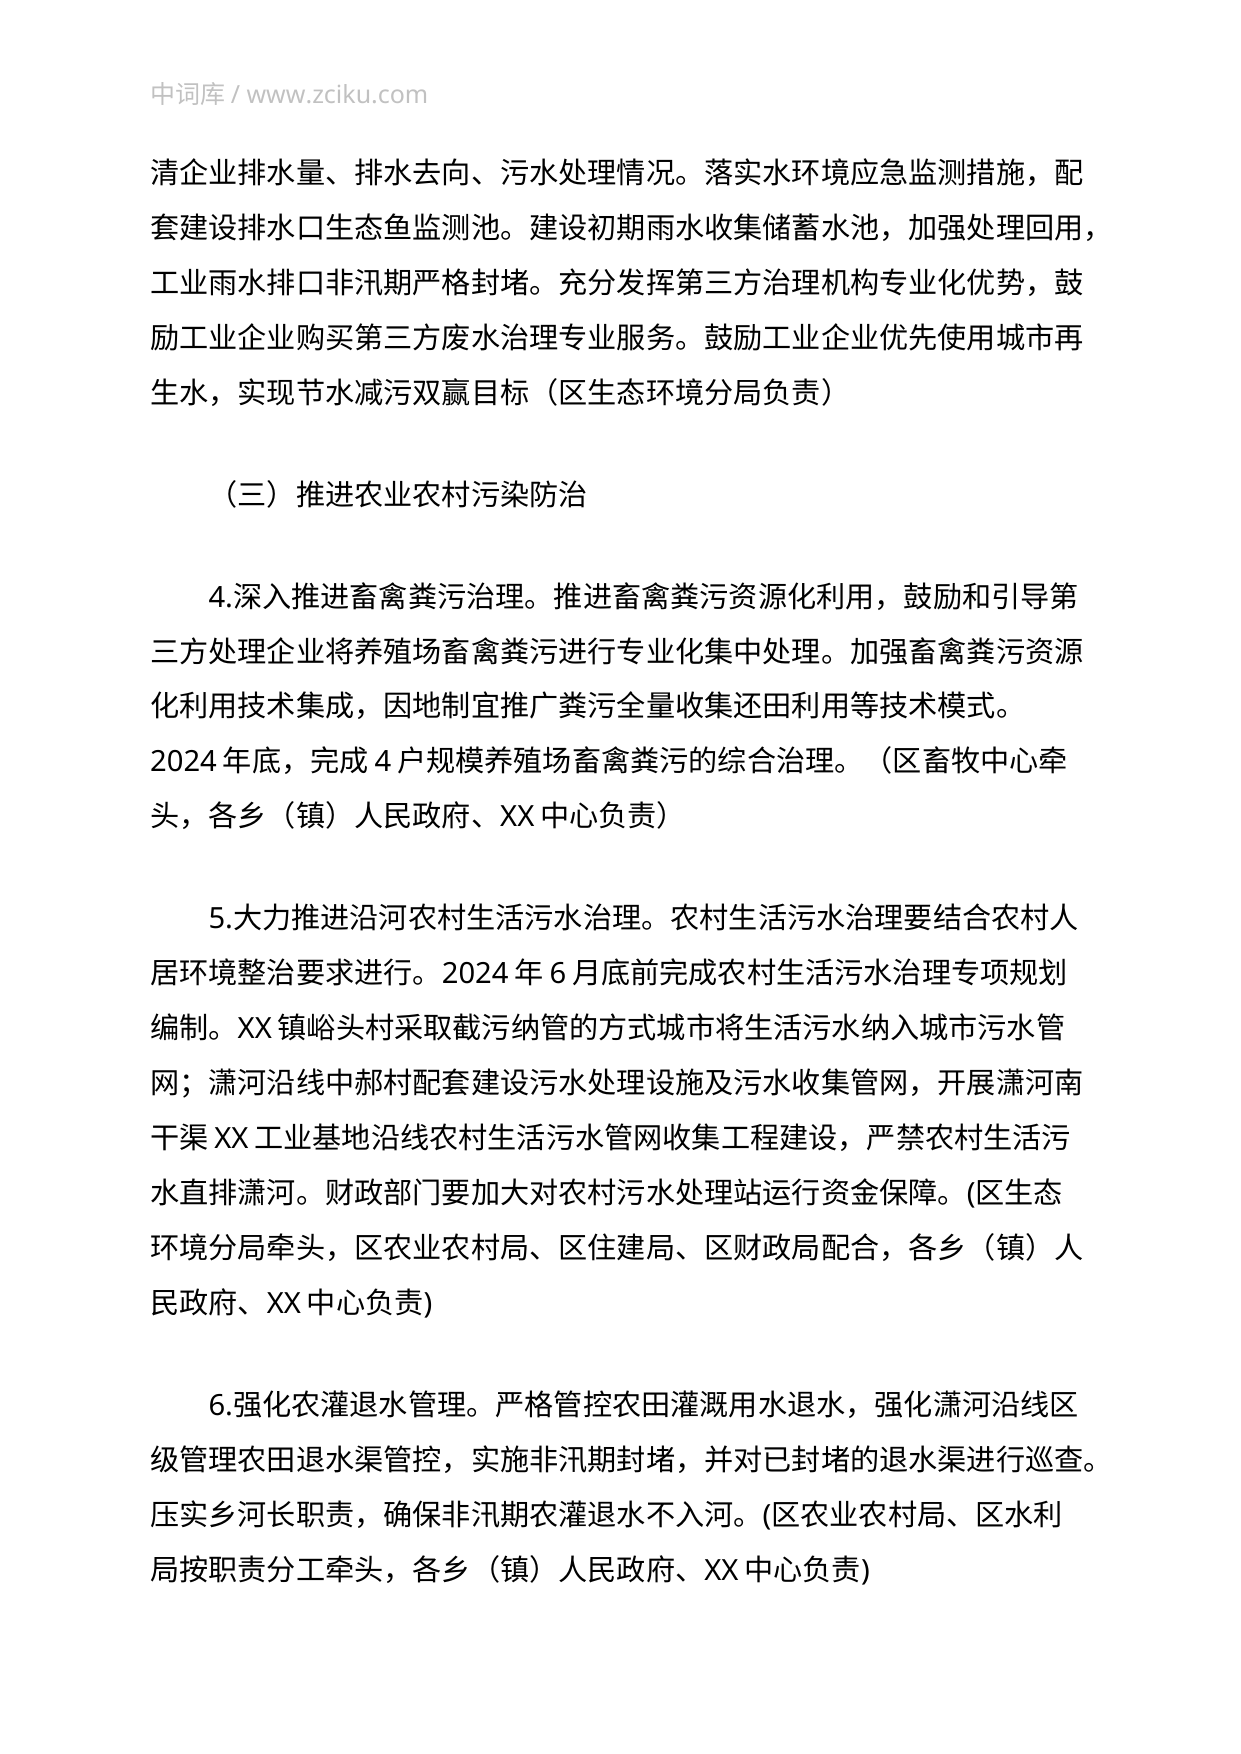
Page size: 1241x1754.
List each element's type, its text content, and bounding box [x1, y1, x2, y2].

text （三）推进农业农村污染防治 [150, 471, 1090, 514]
text 4.深入推进畜禽粪污治理。推进畜禽粪污资源化利用，鼓励和引导第三方处理企业将养殖场畜禽粪污进行专业化集中处理。加强畜禽粪污资源化利用技术集成，因地制宜推广粪污全量收集还田利用等技术模式。2024年底，完成4户规模养殖场畜禽粪污的综合治理。（区畜牧中心牵头，各乡（镇）人民政府、XX中心负责） [150, 573, 1090, 835]
text 5.大力推进沿河农村生活污水治理。农村生活污水治理要结合农村人居环境整治要求进行。2024年6月底前完成农村生活污水治理专项规划编制。XX镇峪头村采取截污纳管的方式城市将生活污水纳入城市污水管网；潇河沿线中郝村配套建设污水处理设施及污水收集管网，开展潇河南干渠XX工业基地沿线农村生活污水管网收集工程建设，严禁农村生活污水直排潇河。财政部门要加大对农村污水处理站运行资金保障。(区生态环境分局牵头，区农业农村局、区住建局、区财政局配合，各乡（镇）人民政府、XX中心负责) [150, 895, 1090, 1322]
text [150, 150, 1090, 412]
text 6.强化农灌退水管理。严格管控农田灌溉用水退水，强化潇河沿线区级管理农田退水渠管控，实施非汛期封堵，并对已封堵的退水渠进行巡查。压实乡河长职责，确保非汛期农灌退水不入河。(区农业农村局、区水利局按职责分工牵头，各乡（镇）人民政府、XX中心负责) [150, 1382, 1090, 1589]
